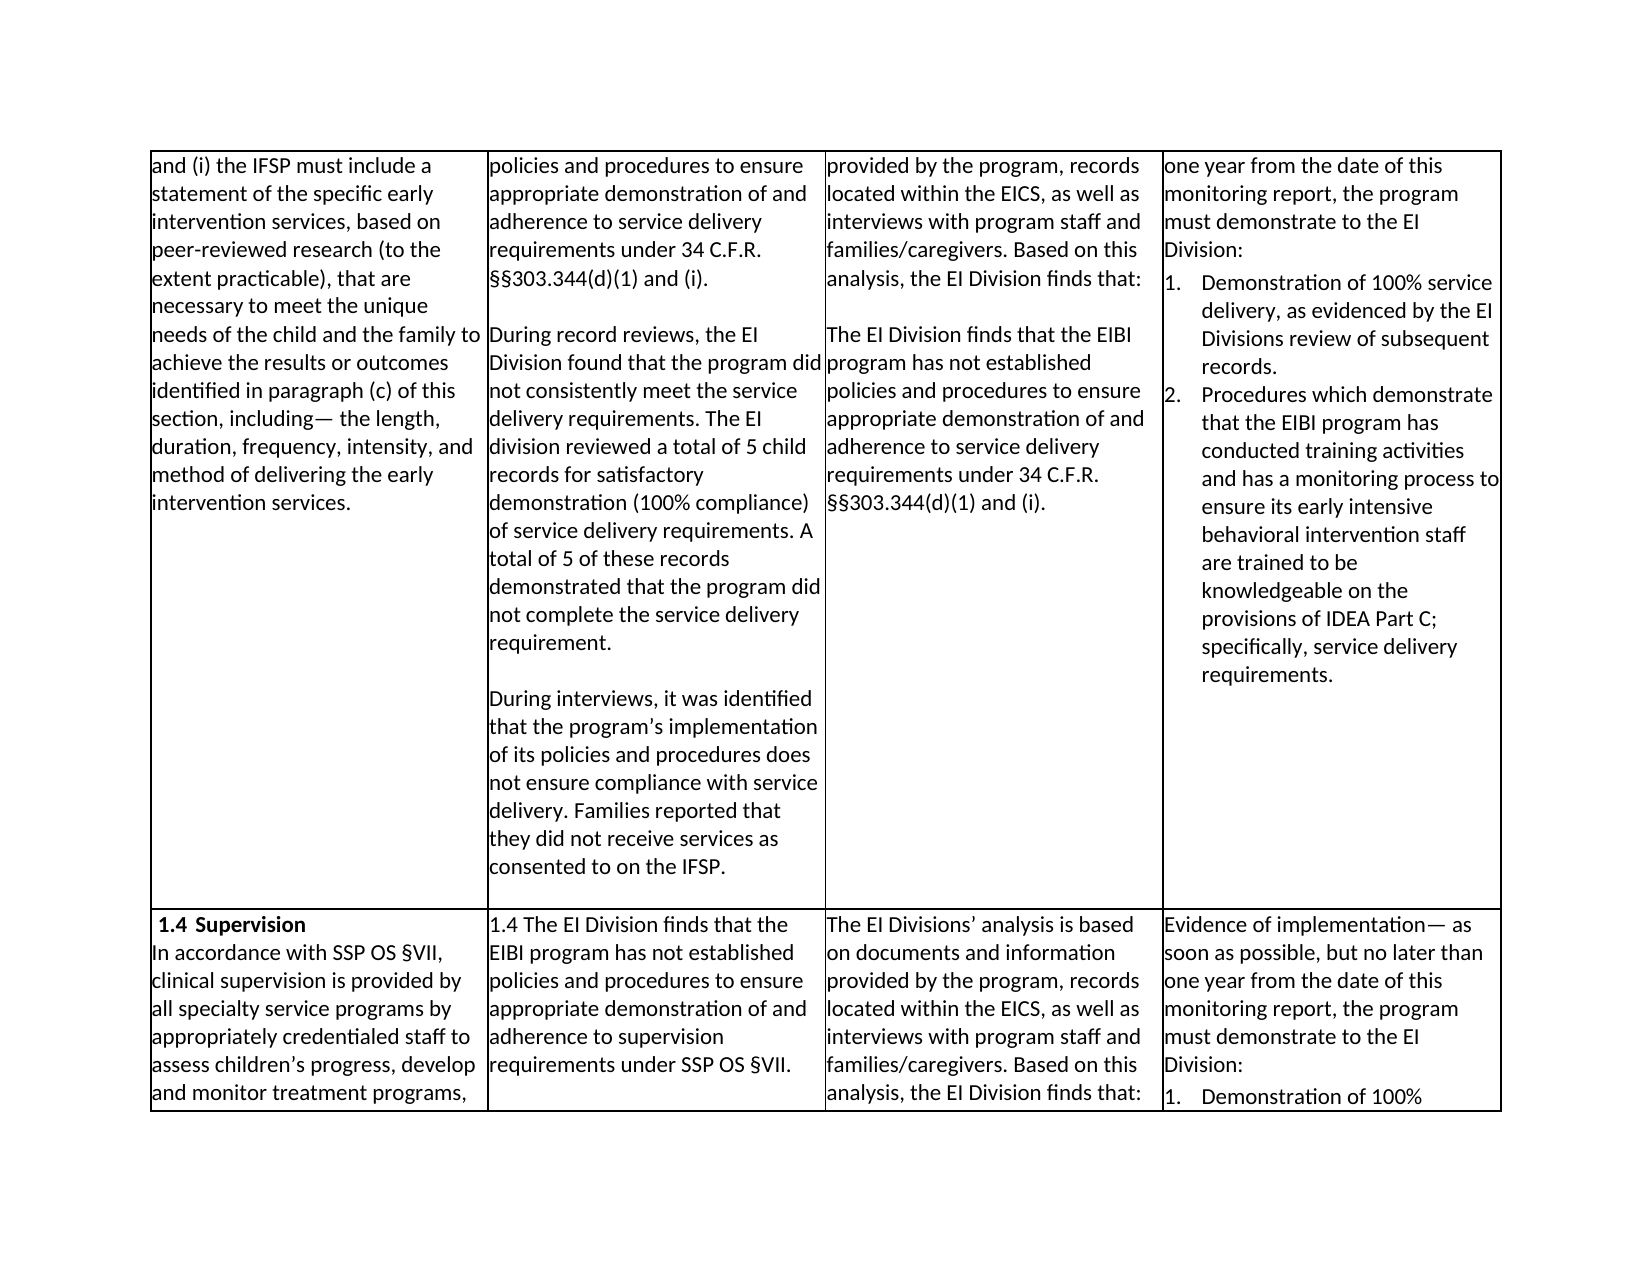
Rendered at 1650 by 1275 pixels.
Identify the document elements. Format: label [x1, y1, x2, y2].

table_cell [489, 152, 825, 908]
table_cell [826, 910, 1162, 1110]
table_cell [152, 152, 487, 908]
table_cell [826, 152, 1162, 908]
table_cell [489, 910, 825, 1110]
table_cell [1164, 910, 1500, 1110]
table_cell [1164, 152, 1500, 908]
table_cell [152, 910, 487, 1110]
